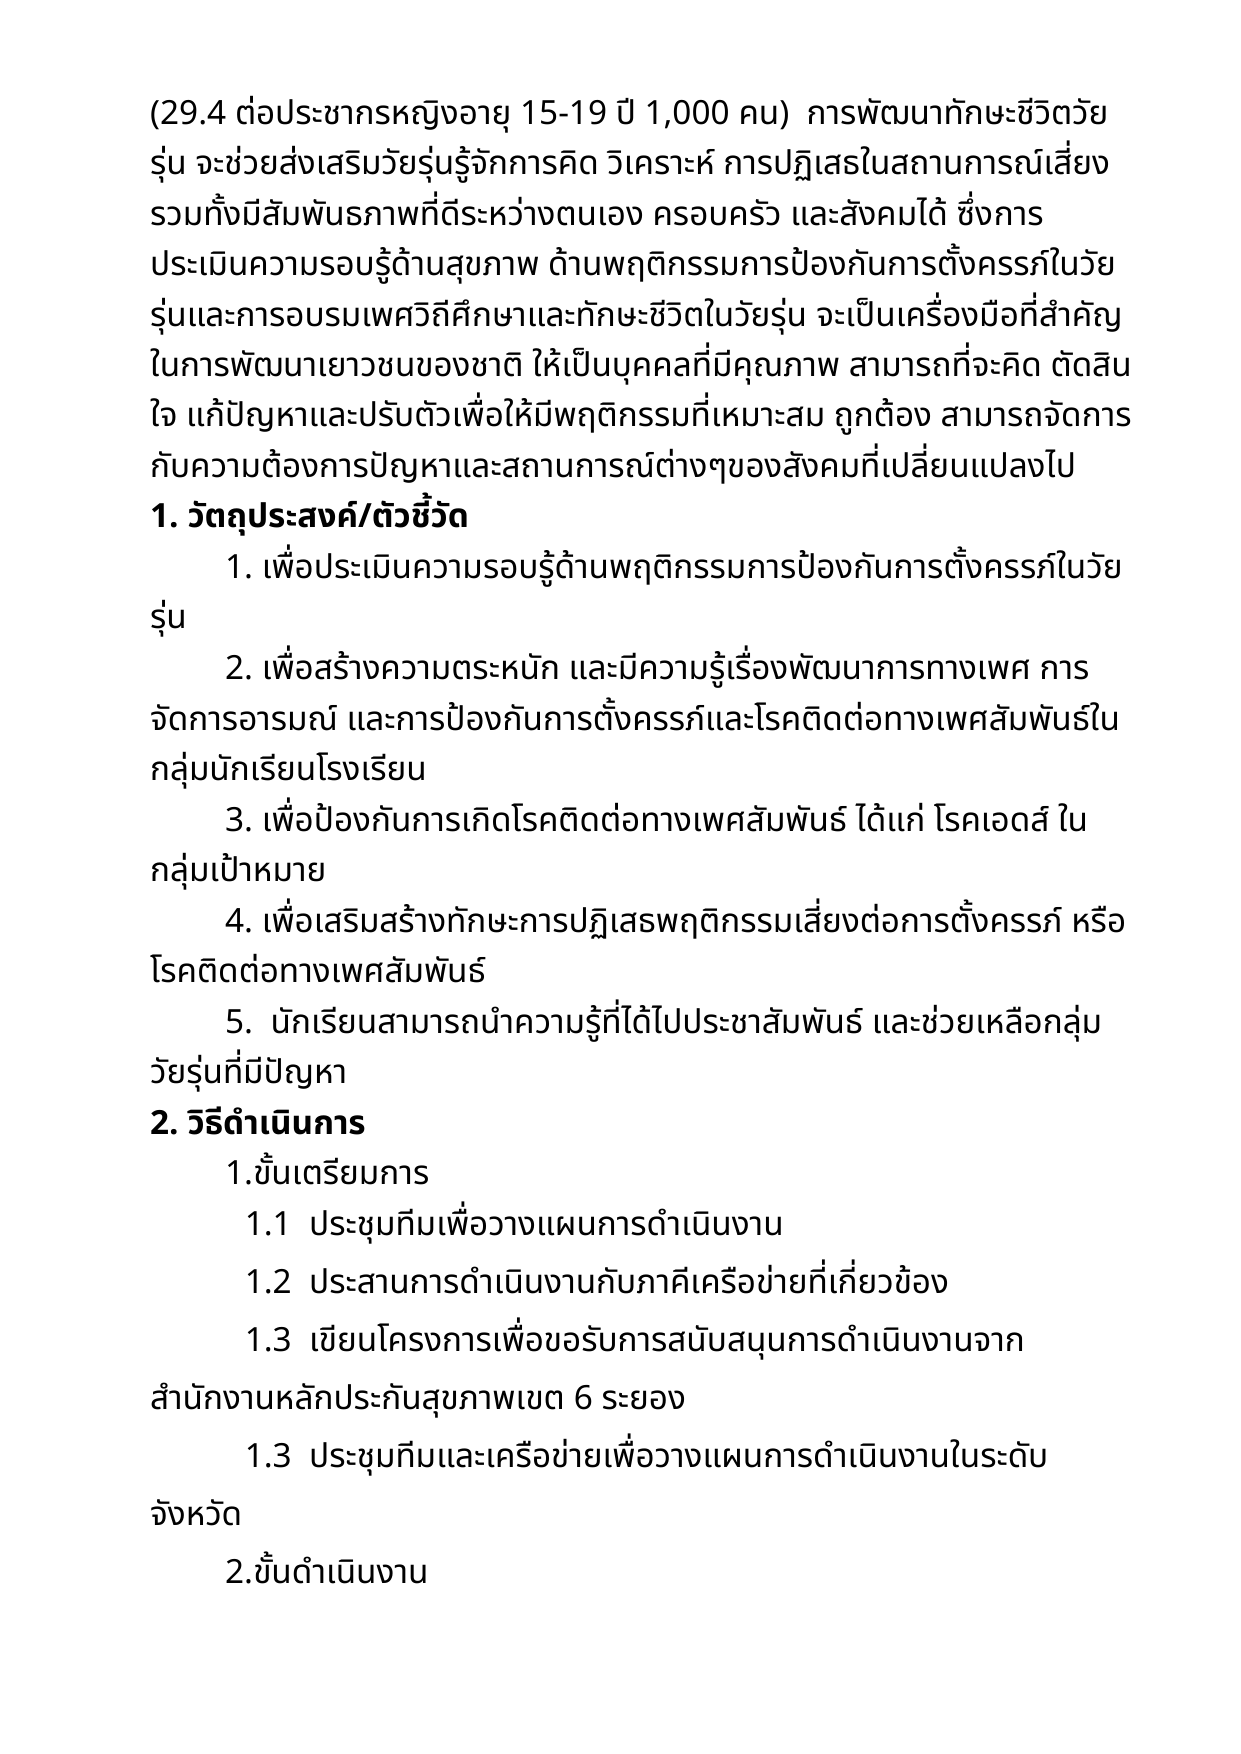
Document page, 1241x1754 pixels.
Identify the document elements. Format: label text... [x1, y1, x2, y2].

text 2. เพื่อสร้างความตระหนัก และมีความรู้เรื่องพัฒนาการทางเพศ การจัดการอารมณ์ และการป้องกันการตั้งครรภ์และโรคติดต่อทางเพศสัมพันธ์ในกลุ่มนักเรียนโรงเรียน [150, 644, 1137, 795]
text 1.2 ประสานการดำเนินงานกับภาคีเครือข่ายที่เกี่ยวข้อง [150, 1258, 1137, 1308]
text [150, 89, 1137, 492]
text 5. นักเรียนสามารถนำความรู้ที่ได้ไปประชาสัมพันธ์ และช่วยเหลือกลุ่มวัยรุ่นที่มีปัญหา [150, 997, 1137, 1098]
text 1.1 ประชุมทีมเพื่อวางแผนการดำเนินงาน [150, 1200, 1137, 1250]
text 1.3 ประชุมทีมและเครือข่ายเพื่อวางแผนการดำเนินงานในระดับจังหวัด [150, 1432, 1137, 1541]
text 2. วิธีดำเนินการ [150, 1098, 1137, 1149]
text 1.ขั้นเตรียมการ [150, 1149, 1137, 1200]
text 1. เพื่อประเมินความรอบรู้ด้านพฤติกรรมการป้องกันการตั้งครรภ์ในวัยรุ่น [150, 543, 1137, 644]
text 3. เพื่อป้องกันการเกิดโรคติดต่อทางเพศสัมพันธ์ ได้แก่ โรคเอดส์ ในกลุ่มเป้าหมาย [150, 795, 1137, 896]
text 1.3 เขียนโครงการเพื่อขอรับการสนับสนุนการดำเนินงานจากสำนักงานหลักประกันสุขภาพเขต 6 ระยอง [150, 1316, 1137, 1425]
text 4. เพื่อเสริมสร้างทักษะการปฏิเสธพฤติกรรมเสี่ยงต่อการตั้งครรภ์ หรือโรคติดต่อทางเพศสัมพันธ์ [150, 896, 1137, 997]
text 2.ขั้นดำเนินงาน [150, 1548, 1137, 1599]
text 1. วัตถุประสงค์/ตัวชี้วัด [150, 492, 1137, 543]
